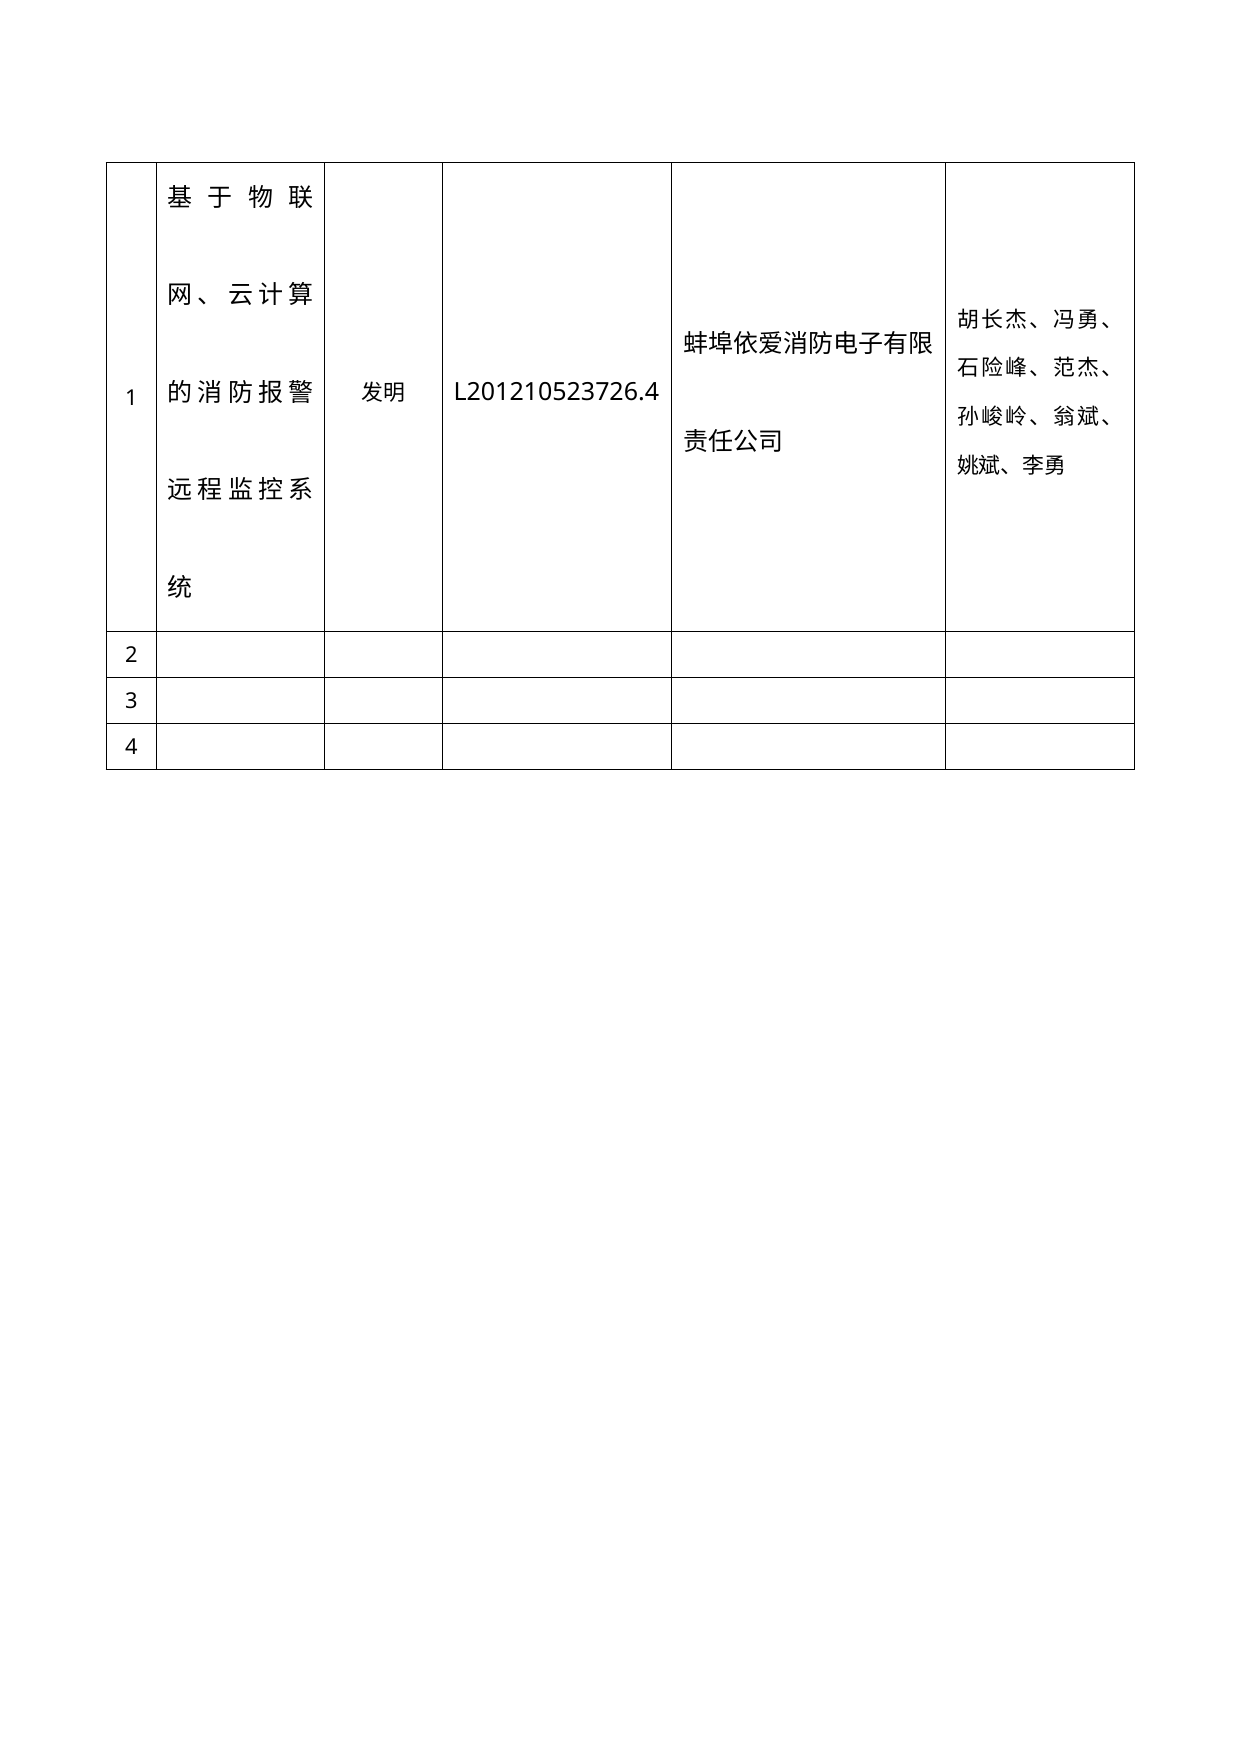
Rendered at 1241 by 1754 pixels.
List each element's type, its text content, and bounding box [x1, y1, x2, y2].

table_cell [672, 632, 945, 677]
table_cell [443, 632, 671, 677]
table_cell [325, 678, 442, 723]
table_cell 2 [107, 632, 156, 677]
table_cell 3 [107, 678, 156, 723]
table_cell 胡长杰、冯勇、石险峰、范杰、孙峻岭、翁斌、姚斌、李勇 [946, 163, 1134, 631]
table_cell 1 [107, 163, 156, 631]
table_cell [443, 678, 671, 723]
table_cell L201210523726.4 [443, 163, 671, 631]
table_cell [325, 632, 442, 677]
table_cell 4 [107, 724, 156, 769]
table_cell [946, 724, 1134, 769]
table_cell [946, 678, 1134, 723]
table_cell [672, 724, 945, 769]
table_cell 发明 [325, 163, 442, 631]
table_cell 蚌埠依爱消防电子有限责任公司 [672, 163, 945, 631]
table_cell [157, 724, 324, 769]
table_cell 基于物联网、云计算的消防报警远程监控系统 [157, 163, 324, 631]
table_cell [443, 724, 671, 769]
table_cell [157, 678, 324, 723]
table_cell [325, 724, 442, 769]
table_cell [672, 678, 945, 723]
table_cell [157, 632, 324, 677]
table_cell [946, 632, 1134, 677]
